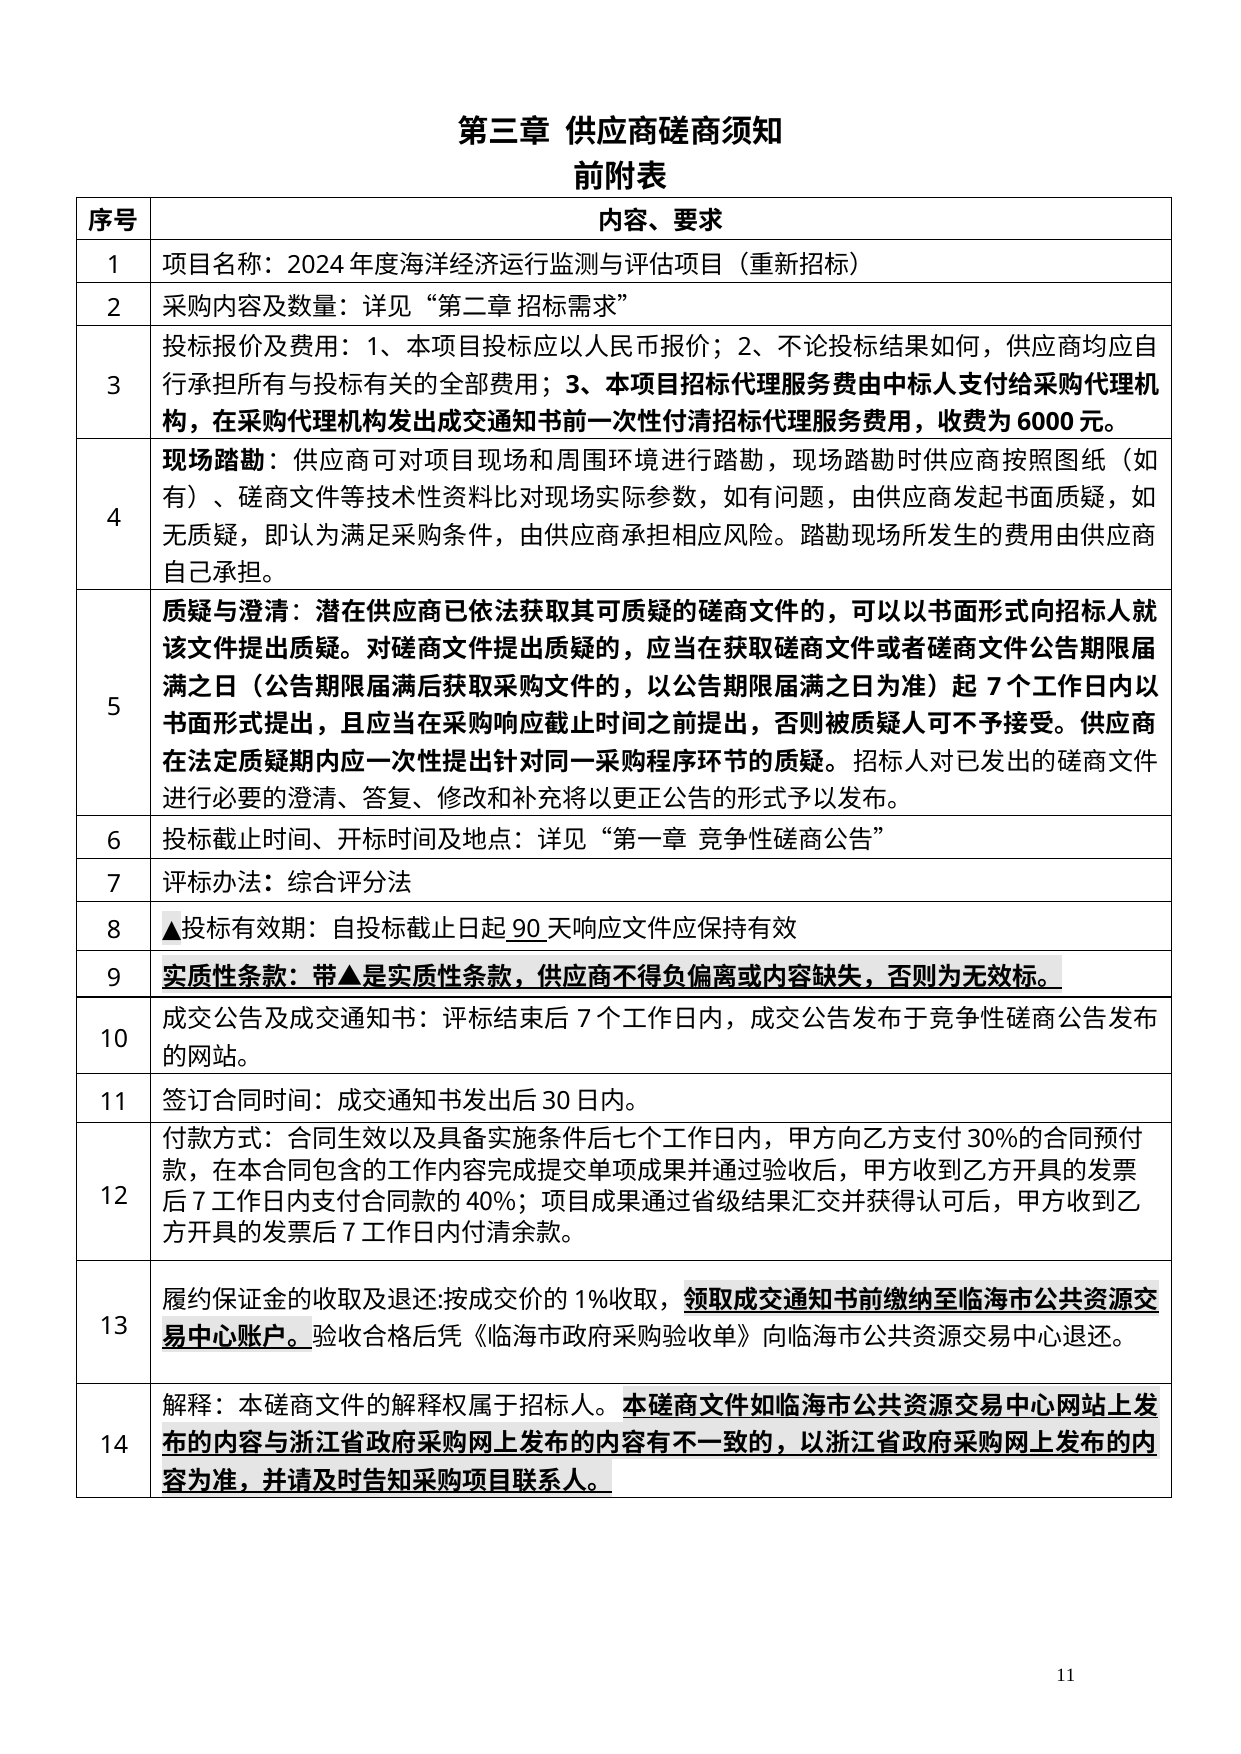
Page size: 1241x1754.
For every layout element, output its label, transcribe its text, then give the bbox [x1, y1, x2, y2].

table_cell 13 [77, 1261, 150, 1383]
table_cell 付款方式：合同生效以及具备实施条件后七个工作日内，甲方向乙方支付30%的合同预付款，在本合同包含的工作内容完成提交单项成果并通过验收后，甲方收到乙方开具的发票后7工作日内支付合同款的40%；项目成果通过省级结果汇交并获得认可后，甲方收到乙方开具的发票后7工作日内付清余款。 [151, 1123, 1171, 1260]
table_cell 成交公告及成交通知书：评标结束后7个工作日内，成交公告发布于竞争性磋商公告发布的网站。 [151, 998, 1171, 1072]
table_cell 10 [77, 998, 150, 1072]
table_cell 投标报价及费用：1、本项目投标应以人民币报价；2、不论投标结果如何，供应商均应自行承担所有与投标有关的全部费用；3、本项目招标代理服务费由中标人支付给采购代理机构，在采购代理机构发出成交通知书前一次性付清招标代理服务费用，收费为6000元。 [151, 326, 1171, 438]
table_cell 评标办法：综合评分法 [151, 859, 1171, 901]
table_cell 采购内容及数量：详见“第二章 招标需求” [151, 283, 1171, 325]
table_cell 实质性条款：带▲是实质性条款，供应商不得负偏离或内容缺失，否则为无效标。 [151, 951, 1171, 996]
table_cell 8 [77, 902, 150, 950]
table_header 序号 [77, 198, 150, 239]
table_cell 项目名称：2024年度海洋经济运行监测与评估项目（重新招标） [151, 240, 1171, 282]
table_cell 7 [77, 859, 150, 901]
table_cell 11 [77, 1074, 150, 1122]
table_cell 12 [77, 1123, 150, 1260]
table_cell 投标截止时间、开标时间及地点：详见“第一章 竞争性磋商公告” [151, 816, 1171, 858]
text 前附表 [165, 152, 1075, 197]
table_cell 6 [77, 816, 150, 858]
table_cell 质疑与澄清：潜在供应商已依法获取其可质疑的磋商文件的，可以以书面形式向招标人就该文件提出质疑。对磋商文件提出质疑的，应当在获取磋商文件或者磋商文件公告期限届满之日（公告期限届满后获取采购文件的，以公告期限届满之日为准）起7个工作日内以书面形式提出，且应当在采购响应截止时间之前提出，否则被质疑人可不予接受。供应商在法定质疑期内应一次性提出针对同一采购程序环节的质疑。招标人对已发出的磋商文件进行必要的澄清、答复、修改和补充将以更正公告的形式予以发布。 [151, 590, 1171, 815]
table_cell 4 [77, 439, 150, 589]
table_cell 2 [77, 283, 150, 325]
table_cell 履约保证金的收取及退还:按成交价的1%收取，领取成交通知书前缴纳至临海市公共资源交易中心账户。验收合格后凭《临海市政府采购验收单》向临海市公共资源交易中心退还。 [151, 1261, 1171, 1383]
table_header 内容、要求 [151, 198, 1171, 239]
table_cell 签订合同时间：成交通知书发出后30日内。 [151, 1074, 1171, 1122]
table_cell 5 [77, 590, 150, 815]
table_cell 9 [77, 951, 150, 996]
table_cell 3 [77, 326, 150, 438]
table_cell 解释：本磋商文件的解释权属于招标人。本磋商文件如临海市公共资源交易中心网站上发布的内容与浙江省政府采购网上发布的内容有不一致的，以浙江省政府采购网上发布的内容为准，并请及时告知采购项目联系人。 [151, 1384, 1171, 1497]
text 第三章 供应商磋商须知 [165, 106, 1075, 152]
table_cell ▲投标有效期：自投标截止日起 90 天响应文件应保持有效 [151, 902, 1171, 950]
table_cell 1 [77, 240, 150, 282]
table_cell 现场踏勘：供应商可对项目现场和周围环境进行踏勘，现场踏勘时供应商按照图纸（如有）、磋商文件等技术性资料比对现场实际参数，如有问题，由供应商发起书面质疑，如无质疑，即认为满足采购条件，由供应商承担相应风险。踏勘现场所发生的费用由供应商自己承担。 [151, 439, 1171, 589]
table_cell 14 [77, 1384, 150, 1497]
